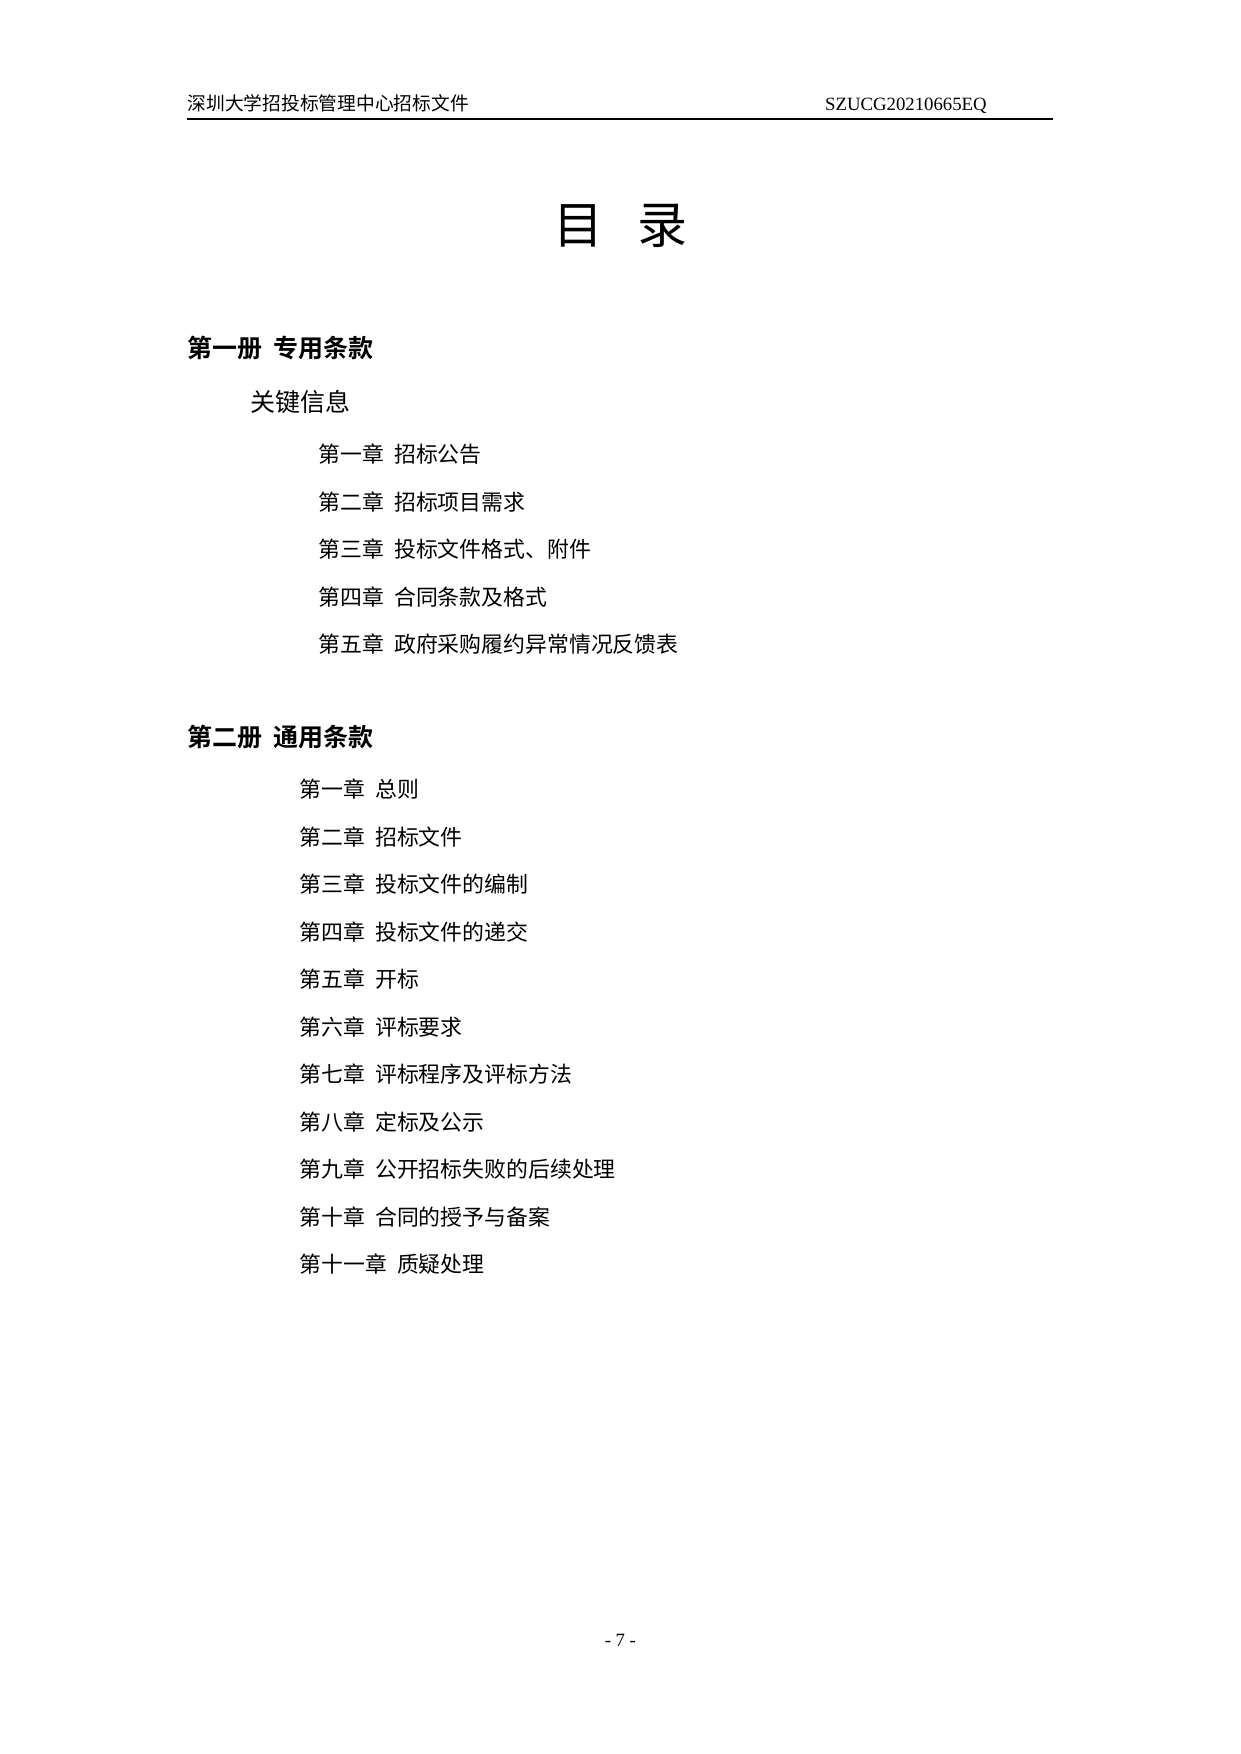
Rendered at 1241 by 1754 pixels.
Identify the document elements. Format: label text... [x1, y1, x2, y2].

list 第十章 合同的授予与备案 [187, 1199, 1053, 1231]
text 第二册 通用条款 [187, 718, 1053, 754]
text 关键信息 [187, 383, 1053, 419]
text 第五章 政府采购履约异常情况反馈表 [253, 627, 1053, 659]
list 第三章 投标文件的编制 [187, 867, 1053, 899]
list 第五章 开标 [187, 962, 1053, 994]
subtitle 目 录 [187, 185, 1053, 258]
list 第十一章 质疑处理 [187, 1247, 1053, 1279]
list 第一章 总则 [187, 772, 1053, 804]
list 第四章 投标文件的递交 [187, 914, 1053, 946]
text 第三章 投标文件格式、附件 [253, 532, 1053, 564]
list 第二章 招标文件 [187, 819, 1053, 851]
text 第四章 合同条款及格式 [253, 579, 1053, 611]
list 第六章 评标要求 [187, 1009, 1053, 1041]
text 第一册 专用条款 [187, 328, 1053, 364]
text 第二章 招标项目需求 [253, 484, 1053, 516]
list 第七章 评标程序及评标方法 [187, 1057, 1053, 1089]
text 第一章 招标公告 [253, 437, 1053, 469]
list 第八章 定标及公示 [187, 1104, 1053, 1136]
list 第九章 公开招标失败的后续处理 [187, 1152, 1053, 1184]
